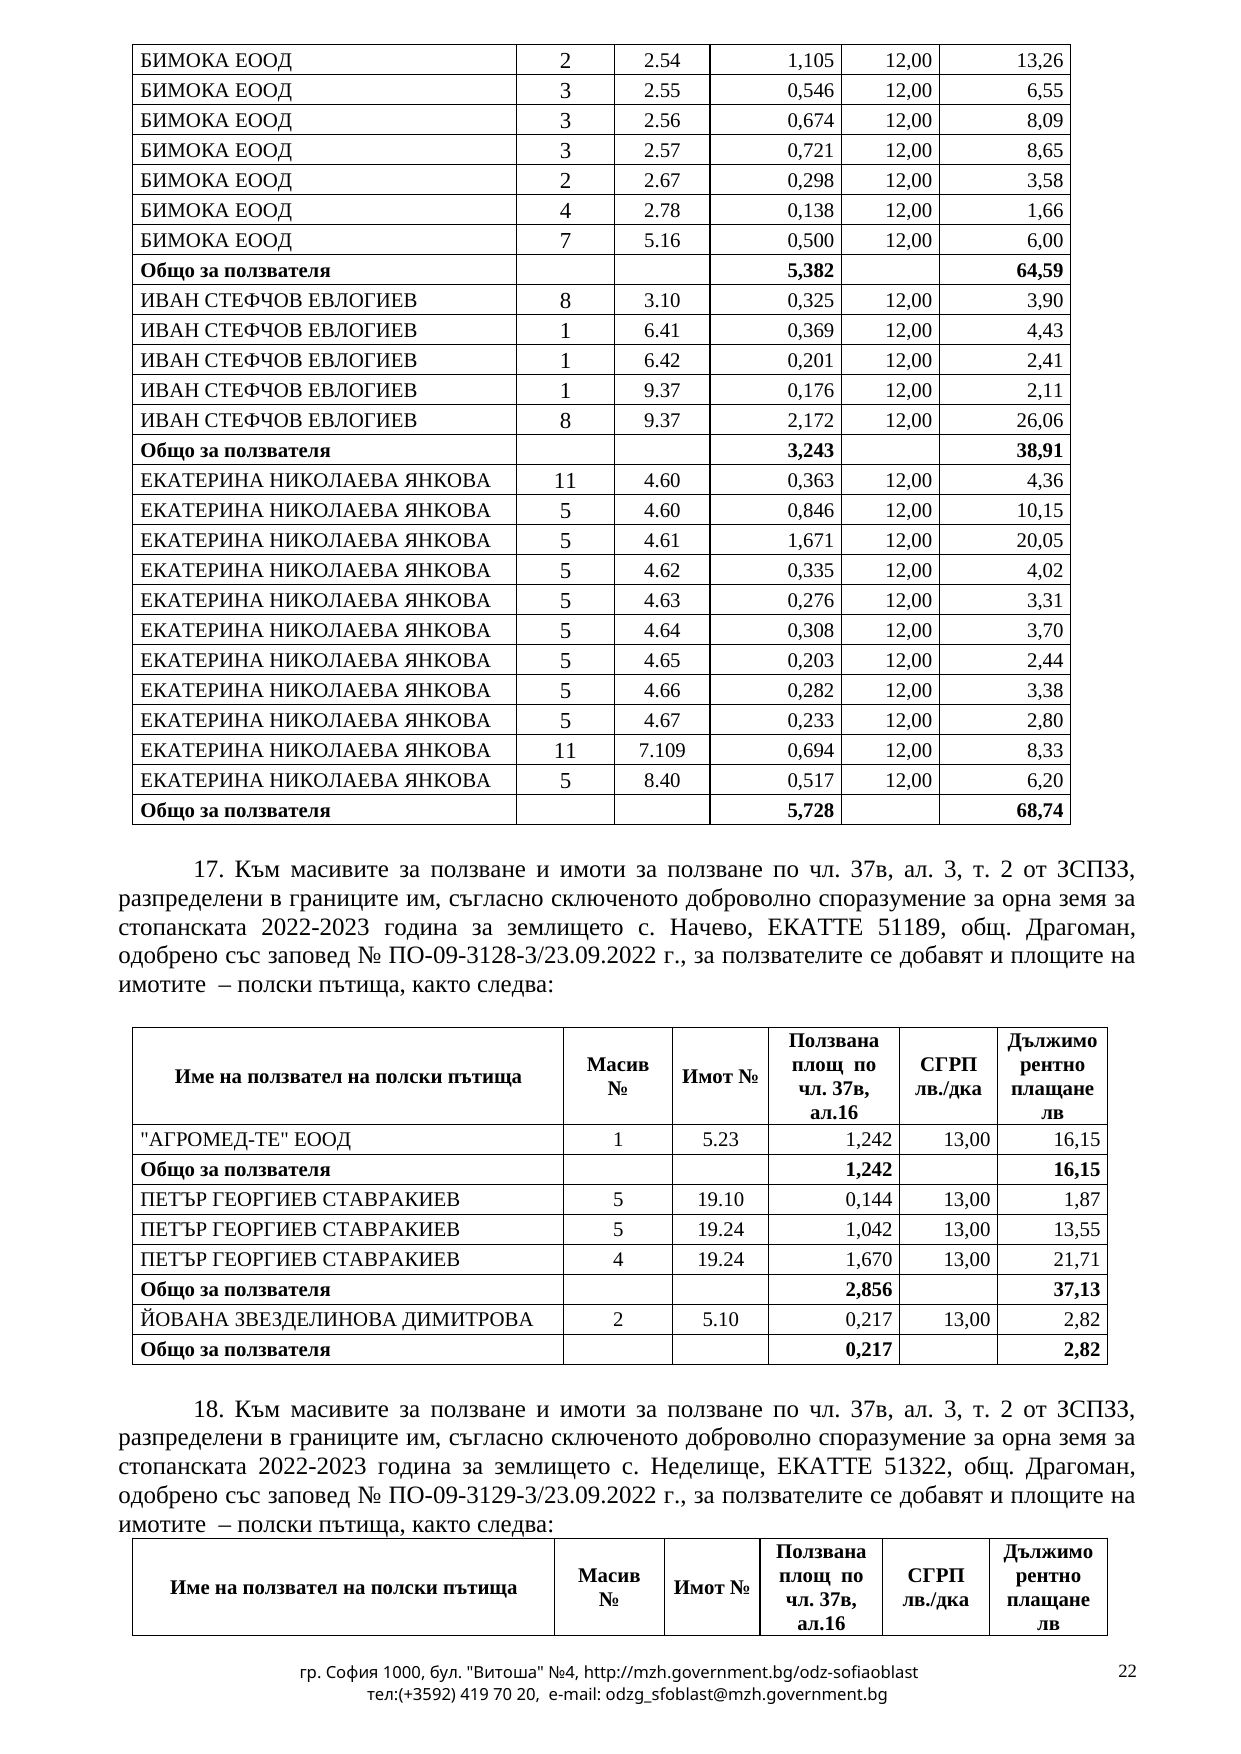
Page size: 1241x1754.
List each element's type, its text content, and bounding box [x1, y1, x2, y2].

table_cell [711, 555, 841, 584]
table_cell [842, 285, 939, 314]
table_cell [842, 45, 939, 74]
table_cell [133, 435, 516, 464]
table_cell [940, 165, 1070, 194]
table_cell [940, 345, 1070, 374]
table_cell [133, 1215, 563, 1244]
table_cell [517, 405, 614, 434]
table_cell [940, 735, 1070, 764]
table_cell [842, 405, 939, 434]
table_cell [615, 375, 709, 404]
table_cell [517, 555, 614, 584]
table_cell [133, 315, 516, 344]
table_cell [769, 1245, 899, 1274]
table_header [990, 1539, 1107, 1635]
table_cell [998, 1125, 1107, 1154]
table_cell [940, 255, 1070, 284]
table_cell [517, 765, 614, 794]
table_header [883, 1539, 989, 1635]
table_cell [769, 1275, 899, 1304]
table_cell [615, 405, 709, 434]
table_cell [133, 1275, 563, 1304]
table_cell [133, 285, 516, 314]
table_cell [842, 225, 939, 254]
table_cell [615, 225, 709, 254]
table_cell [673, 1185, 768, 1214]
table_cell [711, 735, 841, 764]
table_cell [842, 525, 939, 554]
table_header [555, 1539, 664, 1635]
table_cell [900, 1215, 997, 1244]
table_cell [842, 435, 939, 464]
text 18. Към масивите за ползване и имоти за ползване по чл. 37в, ал. 3, т. 2 от ЗСПЗЗ, разпределени в границите им, съгласно сключеното доброволно споразумение за орна земя за стопанската 2022-2023 година за землището с. Неделище, ЕКАТТЕ 51322, общ. Драгоман, одобрено със заповед № ПО-09-3129-3/23.09.2022 г., за ползвателите се добавят и площите на имотите – полски пътища, както следва: [118, 1394, 1137, 1537]
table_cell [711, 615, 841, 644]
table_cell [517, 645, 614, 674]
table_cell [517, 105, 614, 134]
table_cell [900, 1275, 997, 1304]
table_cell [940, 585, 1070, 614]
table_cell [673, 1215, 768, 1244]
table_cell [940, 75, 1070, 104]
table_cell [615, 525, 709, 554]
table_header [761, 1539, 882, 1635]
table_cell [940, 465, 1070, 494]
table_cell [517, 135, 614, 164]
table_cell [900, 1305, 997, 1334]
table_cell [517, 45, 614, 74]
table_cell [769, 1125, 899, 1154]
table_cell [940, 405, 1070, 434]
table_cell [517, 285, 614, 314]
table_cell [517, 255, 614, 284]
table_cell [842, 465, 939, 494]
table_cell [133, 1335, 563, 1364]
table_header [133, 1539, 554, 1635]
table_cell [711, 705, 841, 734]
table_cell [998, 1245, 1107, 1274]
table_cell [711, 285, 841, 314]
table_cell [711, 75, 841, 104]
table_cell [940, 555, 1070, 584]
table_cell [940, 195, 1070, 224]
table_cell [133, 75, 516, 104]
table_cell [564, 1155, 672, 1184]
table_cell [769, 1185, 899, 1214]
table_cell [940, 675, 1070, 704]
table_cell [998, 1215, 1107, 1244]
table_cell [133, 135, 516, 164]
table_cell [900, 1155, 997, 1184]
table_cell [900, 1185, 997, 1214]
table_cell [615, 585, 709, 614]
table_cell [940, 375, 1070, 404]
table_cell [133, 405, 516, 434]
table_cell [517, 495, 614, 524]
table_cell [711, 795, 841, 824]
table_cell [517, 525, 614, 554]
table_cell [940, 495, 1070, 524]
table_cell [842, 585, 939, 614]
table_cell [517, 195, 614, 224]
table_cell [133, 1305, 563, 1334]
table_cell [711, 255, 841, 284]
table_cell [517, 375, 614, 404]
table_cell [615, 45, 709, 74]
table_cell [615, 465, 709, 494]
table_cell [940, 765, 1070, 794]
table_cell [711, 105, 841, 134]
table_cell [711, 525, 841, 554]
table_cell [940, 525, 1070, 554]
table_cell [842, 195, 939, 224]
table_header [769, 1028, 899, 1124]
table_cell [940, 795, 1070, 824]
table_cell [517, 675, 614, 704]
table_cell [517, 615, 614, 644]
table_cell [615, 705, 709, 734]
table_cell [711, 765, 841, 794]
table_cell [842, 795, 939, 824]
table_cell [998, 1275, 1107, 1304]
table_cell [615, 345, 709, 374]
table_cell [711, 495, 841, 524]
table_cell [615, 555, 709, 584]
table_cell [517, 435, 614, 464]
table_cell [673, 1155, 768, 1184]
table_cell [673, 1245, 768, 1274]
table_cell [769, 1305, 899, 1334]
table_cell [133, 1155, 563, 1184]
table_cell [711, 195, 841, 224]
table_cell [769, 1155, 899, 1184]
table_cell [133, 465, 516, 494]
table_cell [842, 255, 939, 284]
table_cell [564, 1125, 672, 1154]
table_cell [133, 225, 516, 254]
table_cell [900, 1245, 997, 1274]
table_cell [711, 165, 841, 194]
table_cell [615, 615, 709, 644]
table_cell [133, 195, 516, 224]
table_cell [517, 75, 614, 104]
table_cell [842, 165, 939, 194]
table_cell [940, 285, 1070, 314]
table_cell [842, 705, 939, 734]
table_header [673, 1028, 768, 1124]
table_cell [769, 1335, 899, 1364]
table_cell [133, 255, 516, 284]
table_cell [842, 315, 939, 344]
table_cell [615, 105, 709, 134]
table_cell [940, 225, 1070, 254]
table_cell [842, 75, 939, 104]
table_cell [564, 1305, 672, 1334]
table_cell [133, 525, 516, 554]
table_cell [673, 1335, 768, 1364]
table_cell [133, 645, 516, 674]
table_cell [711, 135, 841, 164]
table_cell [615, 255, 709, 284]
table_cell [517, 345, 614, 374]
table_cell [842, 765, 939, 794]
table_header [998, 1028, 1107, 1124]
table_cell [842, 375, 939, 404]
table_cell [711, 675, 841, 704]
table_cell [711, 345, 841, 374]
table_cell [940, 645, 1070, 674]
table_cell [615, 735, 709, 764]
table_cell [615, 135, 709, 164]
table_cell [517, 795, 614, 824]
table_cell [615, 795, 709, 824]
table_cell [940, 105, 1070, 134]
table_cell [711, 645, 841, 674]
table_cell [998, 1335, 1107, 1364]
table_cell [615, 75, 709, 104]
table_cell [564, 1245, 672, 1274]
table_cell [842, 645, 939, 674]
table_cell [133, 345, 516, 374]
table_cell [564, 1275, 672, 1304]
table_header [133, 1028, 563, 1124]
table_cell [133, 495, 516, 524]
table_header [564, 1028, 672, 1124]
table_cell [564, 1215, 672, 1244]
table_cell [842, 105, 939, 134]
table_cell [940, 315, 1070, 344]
text 17. Към масивите за ползване и имоти за ползване по чл. 37в, ал. 3, т. 2 от ЗСПЗЗ, разпределени в границите им, съгласно сключеното доброволно споразумение за орна земя за стопанската 2022-2023 година за землището с. Начево, ЕКАТТЕ 51189, общ. Драгоман, одобрено със заповед № ПО-09-3128-3/23.09.2022 г., за ползвателите се добавят и площите на имотите – полски пътища, както следва: [118, 854, 1137, 998]
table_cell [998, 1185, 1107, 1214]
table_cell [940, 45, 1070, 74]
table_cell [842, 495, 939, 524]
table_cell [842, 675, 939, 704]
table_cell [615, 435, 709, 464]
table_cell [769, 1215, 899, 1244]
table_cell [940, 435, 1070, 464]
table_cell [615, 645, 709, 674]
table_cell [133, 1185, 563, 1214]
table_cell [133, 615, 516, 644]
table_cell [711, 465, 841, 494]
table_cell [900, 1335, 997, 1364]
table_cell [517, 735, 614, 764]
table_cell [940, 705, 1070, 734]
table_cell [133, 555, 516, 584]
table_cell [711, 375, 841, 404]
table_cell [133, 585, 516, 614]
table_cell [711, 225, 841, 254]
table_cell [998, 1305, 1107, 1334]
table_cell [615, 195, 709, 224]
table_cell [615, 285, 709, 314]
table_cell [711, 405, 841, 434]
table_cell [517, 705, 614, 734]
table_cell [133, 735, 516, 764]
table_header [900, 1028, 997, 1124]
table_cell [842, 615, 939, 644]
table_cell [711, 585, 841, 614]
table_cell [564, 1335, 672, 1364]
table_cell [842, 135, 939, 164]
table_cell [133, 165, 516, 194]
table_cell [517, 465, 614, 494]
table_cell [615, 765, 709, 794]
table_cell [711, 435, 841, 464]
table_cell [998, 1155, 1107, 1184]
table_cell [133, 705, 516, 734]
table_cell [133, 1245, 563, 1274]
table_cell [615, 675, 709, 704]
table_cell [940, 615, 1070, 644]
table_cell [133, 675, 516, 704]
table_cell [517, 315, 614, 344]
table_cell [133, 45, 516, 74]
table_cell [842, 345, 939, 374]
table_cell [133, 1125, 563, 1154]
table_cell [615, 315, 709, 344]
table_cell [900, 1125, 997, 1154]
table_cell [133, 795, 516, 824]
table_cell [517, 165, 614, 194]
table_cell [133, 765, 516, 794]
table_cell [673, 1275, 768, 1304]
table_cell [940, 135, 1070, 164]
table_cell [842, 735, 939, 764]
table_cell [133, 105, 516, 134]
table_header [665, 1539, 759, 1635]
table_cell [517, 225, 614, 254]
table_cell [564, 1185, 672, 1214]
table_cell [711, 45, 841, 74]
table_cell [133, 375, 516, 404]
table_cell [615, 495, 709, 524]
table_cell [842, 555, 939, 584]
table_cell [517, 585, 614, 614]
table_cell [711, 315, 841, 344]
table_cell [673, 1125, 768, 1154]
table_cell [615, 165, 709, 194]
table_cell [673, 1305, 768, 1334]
